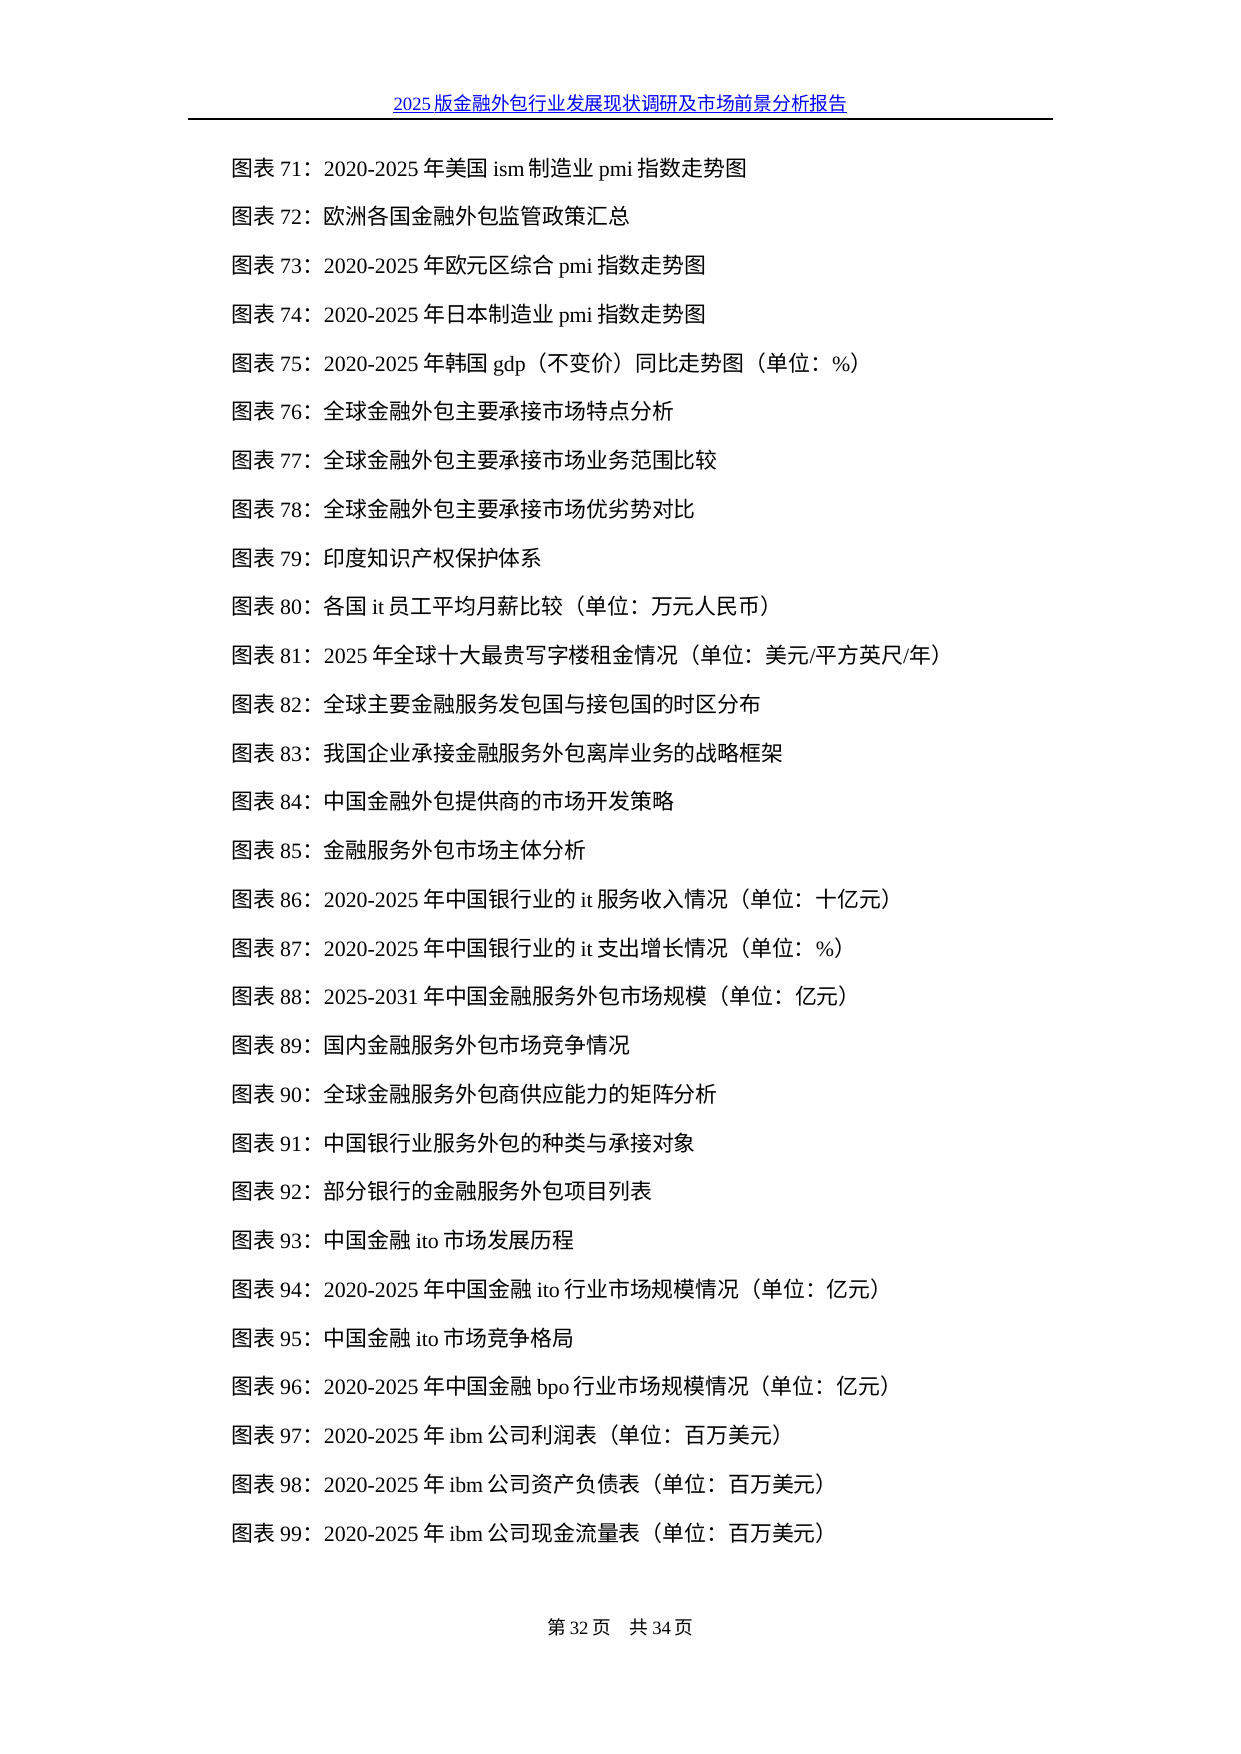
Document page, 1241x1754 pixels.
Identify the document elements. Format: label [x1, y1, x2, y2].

text [187, 150, 1053, 1548]
